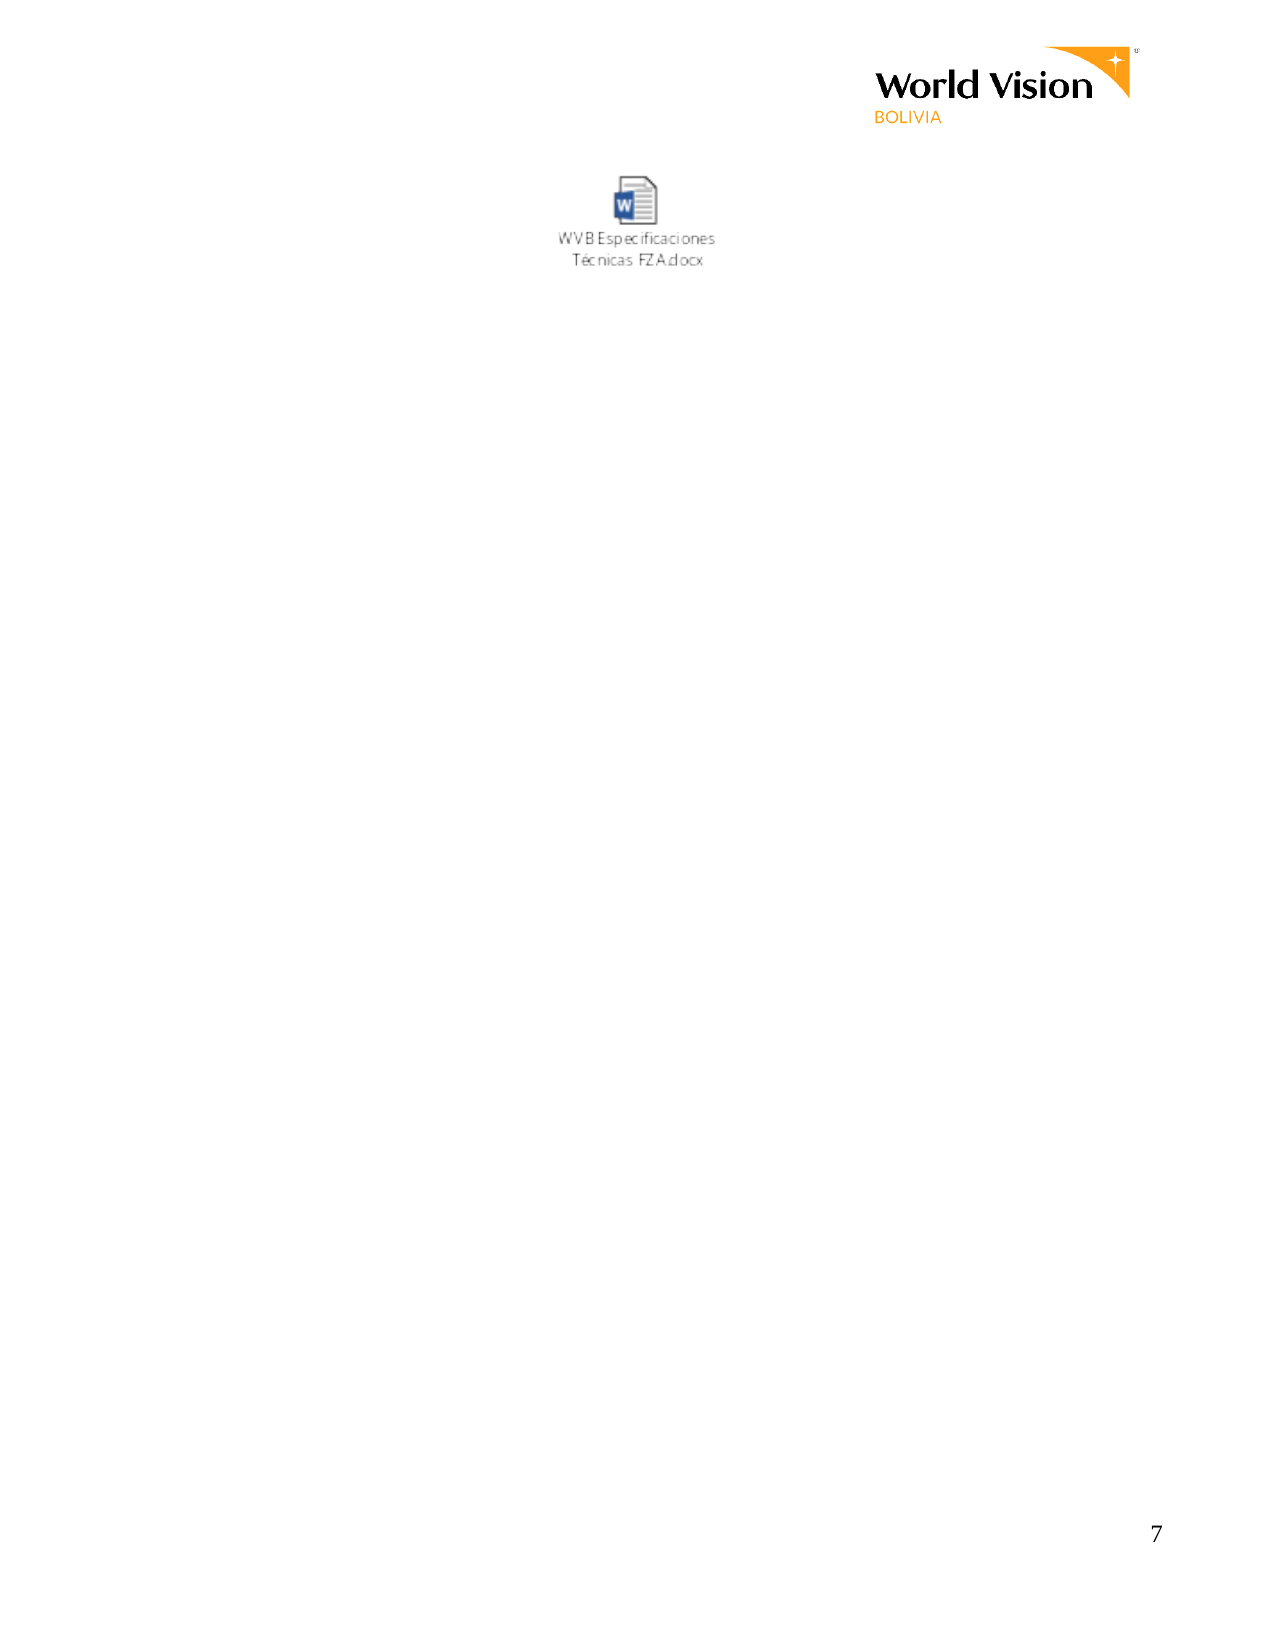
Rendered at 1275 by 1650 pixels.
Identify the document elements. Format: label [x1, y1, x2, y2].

picture [853, 34, 1144, 135]
